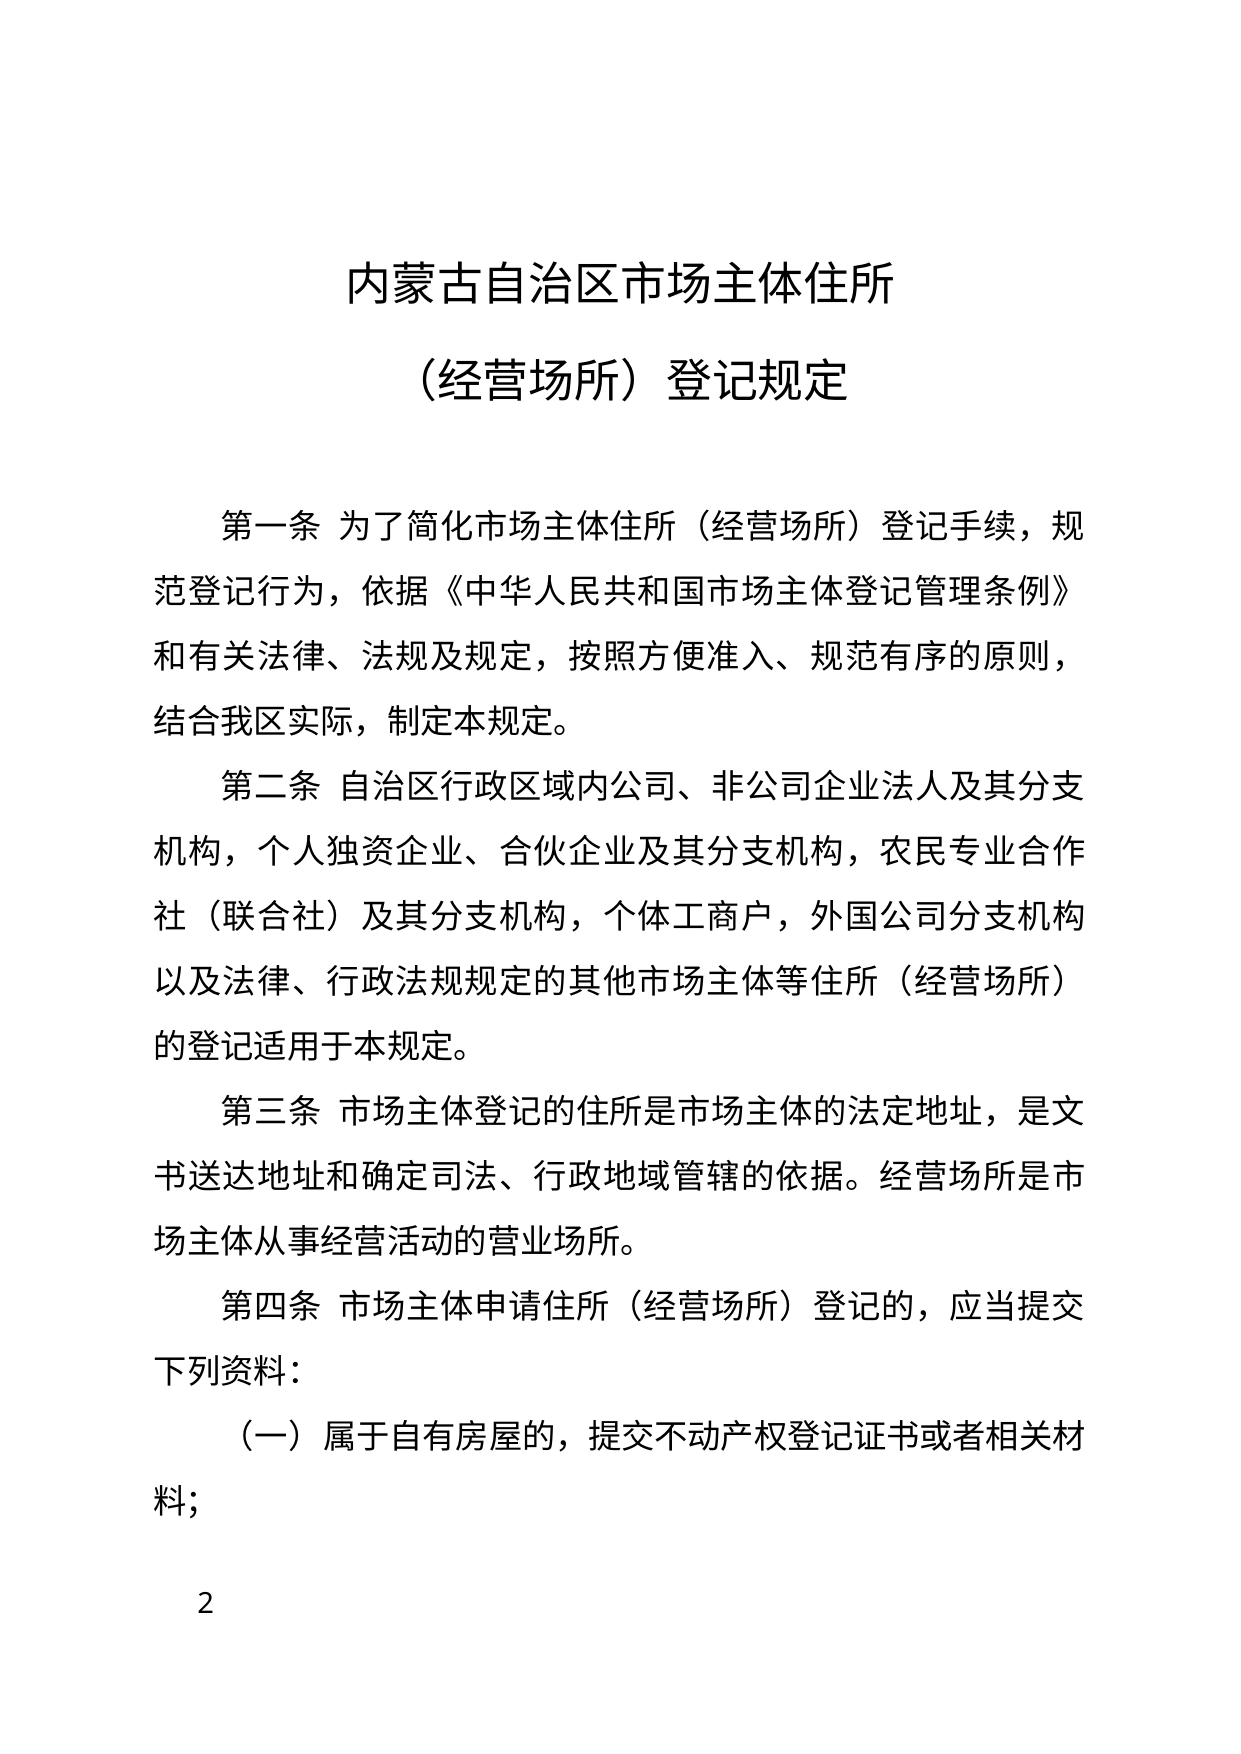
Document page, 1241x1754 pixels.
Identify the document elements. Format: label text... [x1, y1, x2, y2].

text 第四条 市场主体申请住所（经营场所）登记的，应当提交下列资料： [153, 1271, 1087, 1401]
text （经营场所）登记规定 [153, 329, 1087, 426]
text 第二条 自治区行政区域内公司、非公司企业法人及其分支机构，个人独资企业、合伙企业及其分支机构，农民专业合作社（联合社）及其分支机构，个体工商户，外国公司分支机构以及法律、行政法规规定的其他市场主体等住所（经营场所）的登记适用于本规定。 [153, 751, 1087, 1076]
text （一）属于自有房屋的，提交不动产权登记证书或者相关材料； [153, 1401, 1087, 1531]
text 第一条 为了简化市场主体住所（经营场所）登记手续，规范登记行为，依据《中华人民共和国市场主体登记管理条例》和有关法律、法规及规定，按照方便准入、规范有序的原则，结合我区实际，制定本规定。 [153, 491, 1087, 751]
text 内蒙古自治区市场主体住所 [153, 231, 1087, 329]
text 第三条 市场主体登记的住所是市场主体的法定地址，是文书送达地址和确定司法、行政地域管辖的依据。经营场所是市场主体从事经营活动的营业场所。 [153, 1076, 1087, 1271]
